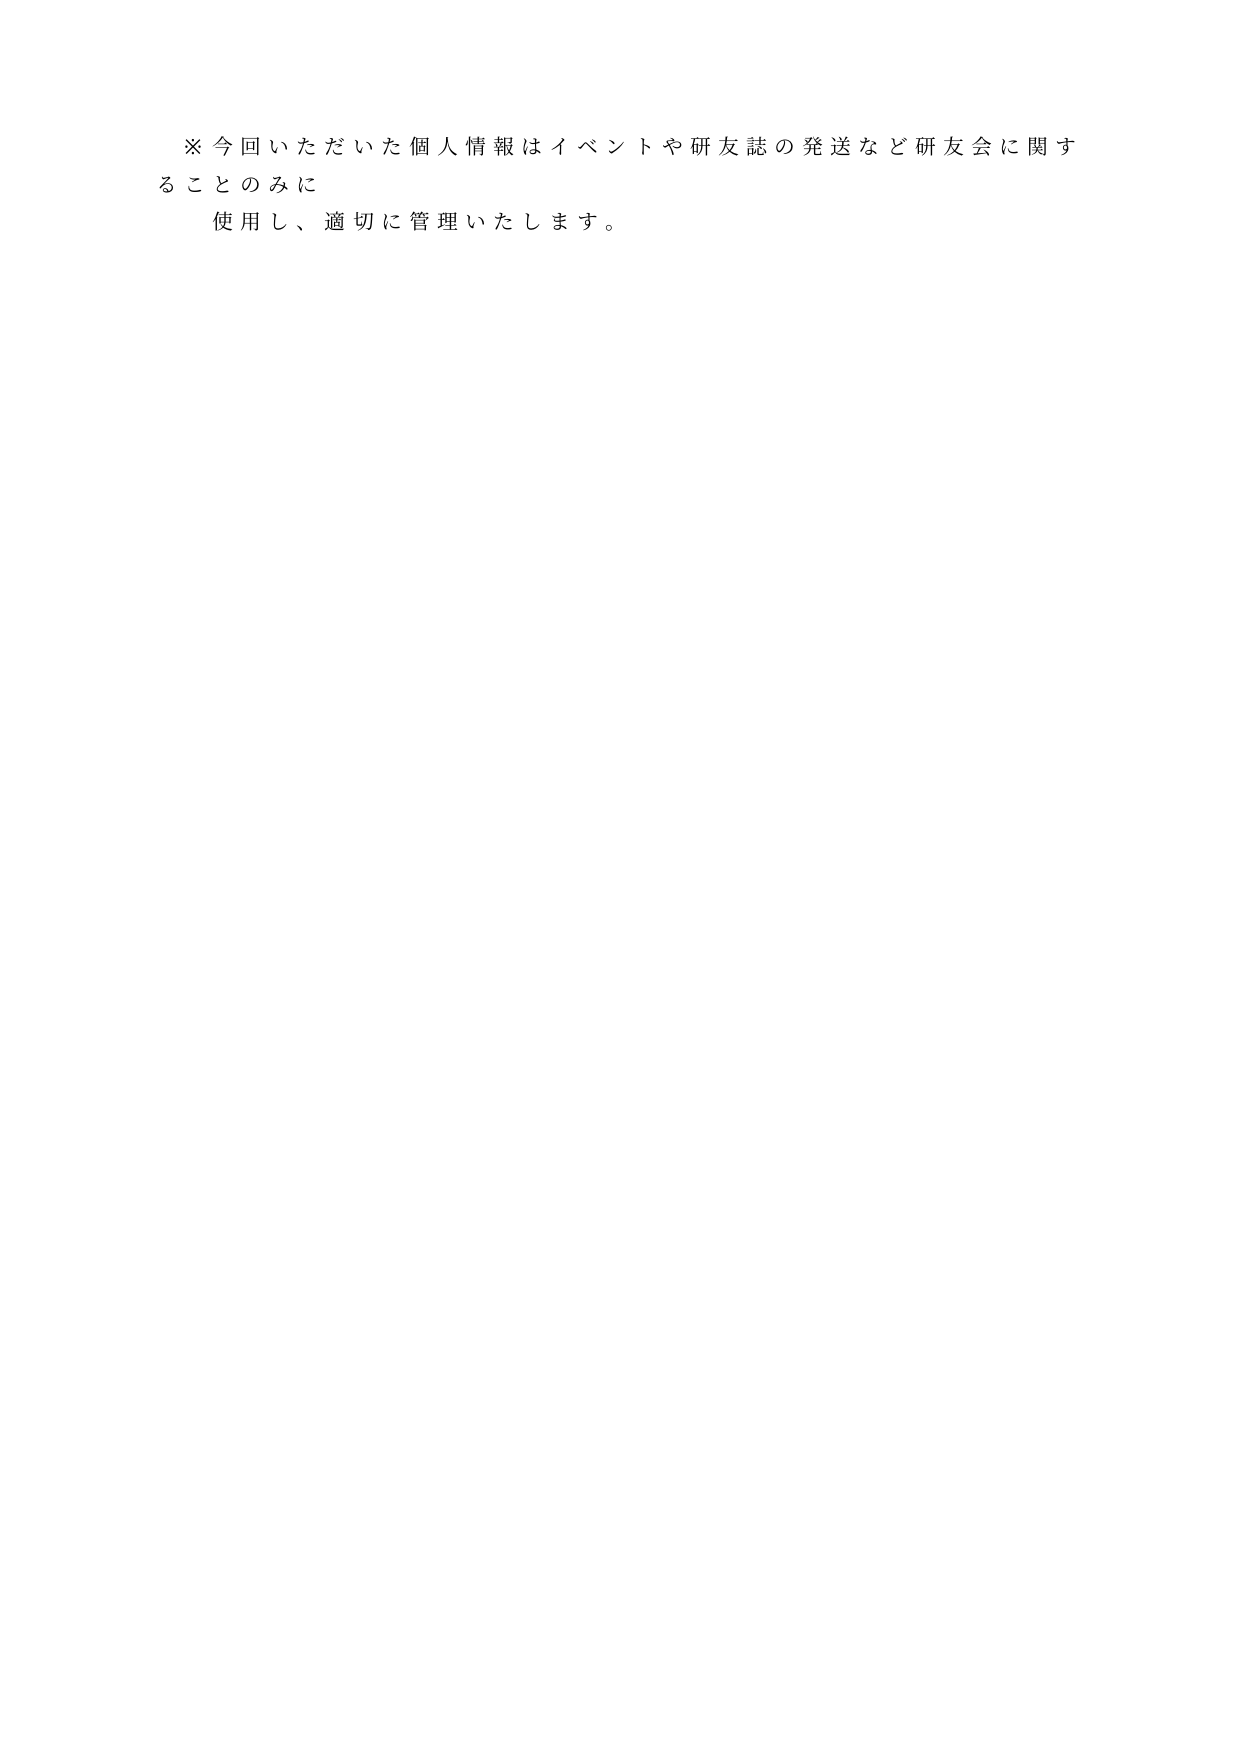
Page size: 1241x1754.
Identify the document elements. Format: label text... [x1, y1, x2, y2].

text ※今回いただいた個人情報はイベントや研友誌の発送など研友会に関することのみに [156, 127, 1084, 202]
text 使用し、適切に管理いたします。 [156, 202, 1084, 239]
